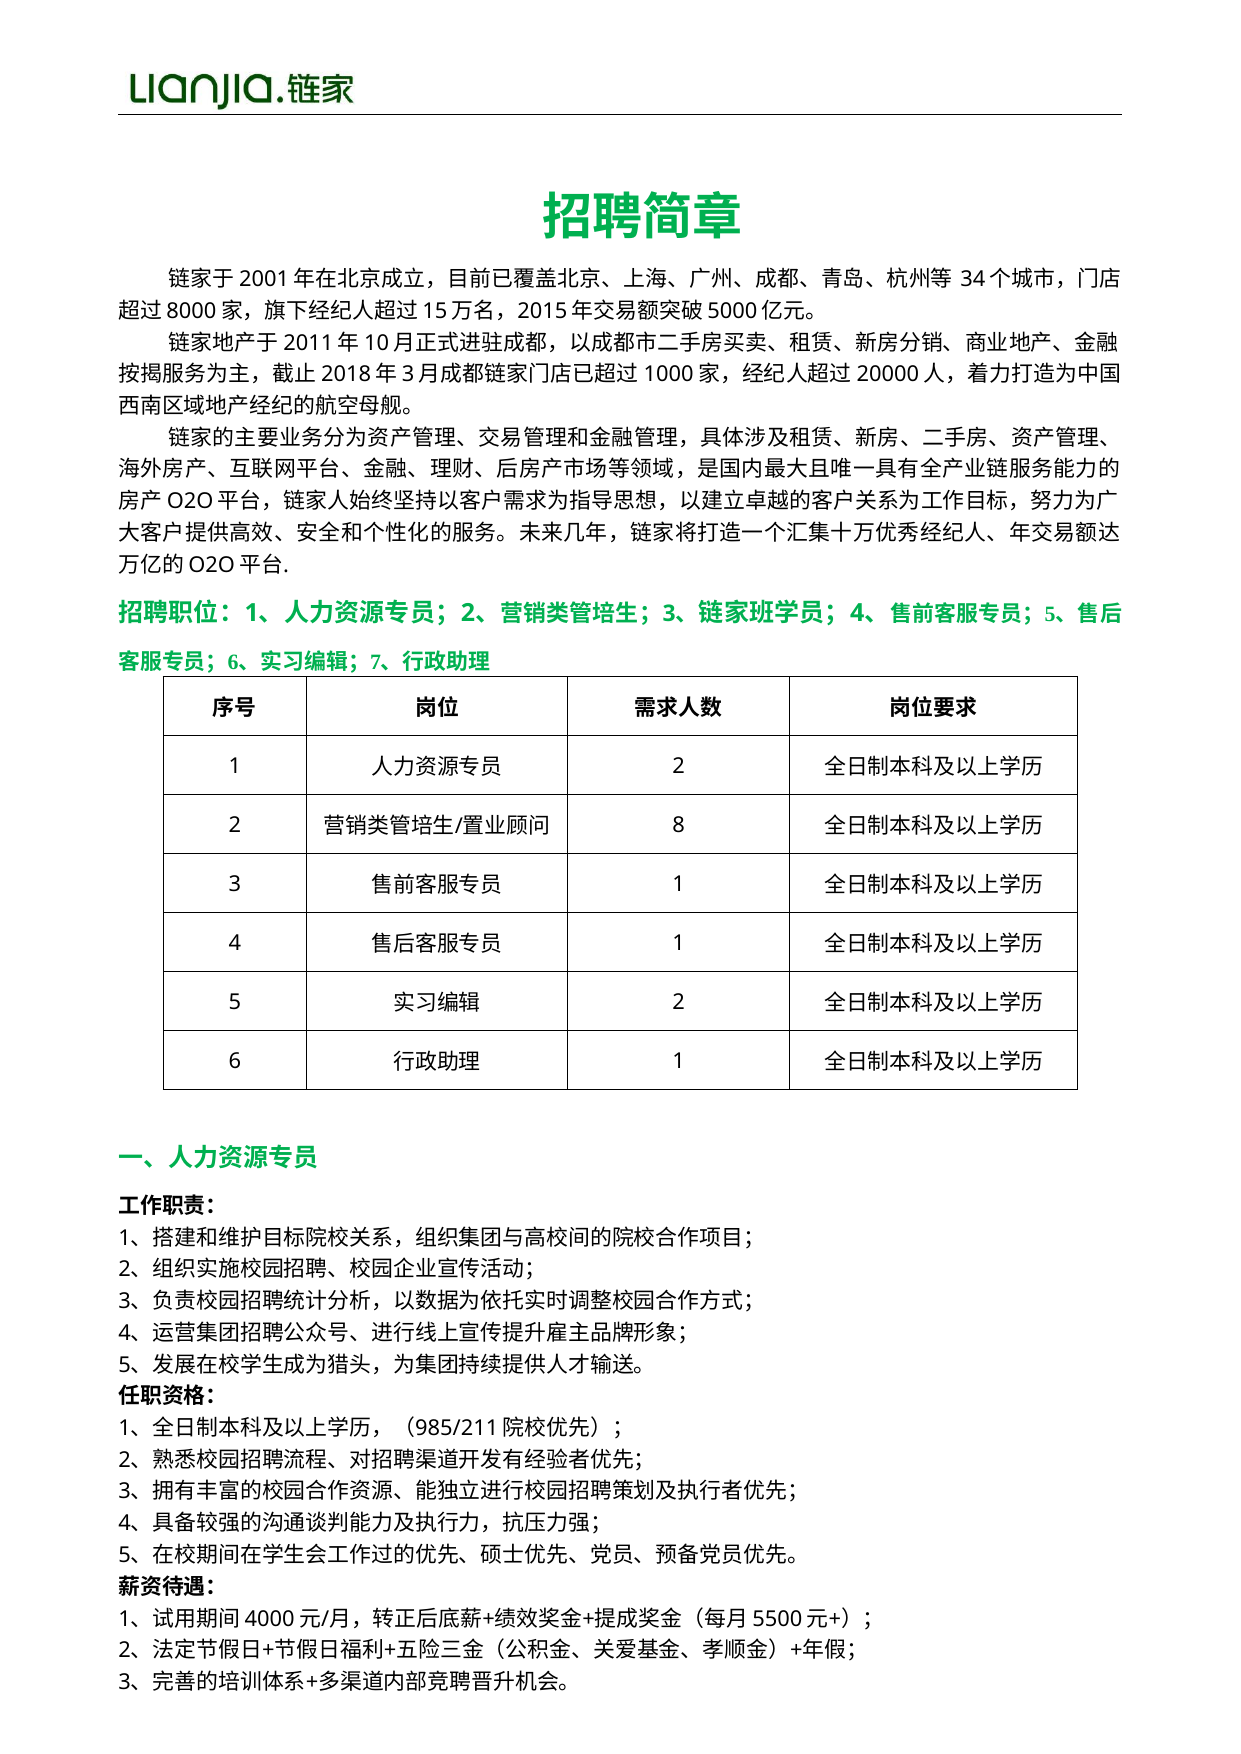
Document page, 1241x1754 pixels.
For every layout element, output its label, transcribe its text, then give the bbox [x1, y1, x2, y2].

table_cell 售后客服专员 [307, 913, 567, 971]
table_cell 全日制本科及以上学历 [790, 854, 1077, 912]
table_cell 实习编辑 [307, 972, 567, 1030]
text 招聘简章 [118, 163, 1122, 261]
table_cell 3 [164, 854, 306, 912]
table_cell 4 [164, 913, 306, 971]
text 工作职责： 1、搭建和维护目标院校关系，组织集团与高校间的院校合作项目； 2、组织实施校园招聘、校园企业宣传活动； 3、负责校园招聘统计分析，以数据为依托实时调整校园合作方式； 4、运营集团招聘公众号、进行线上宣传提升雇主品牌形象； 5、发展在校学生成为猎头，为集团持续提供人才输送。 任职资格： 1、全日制本科及以上学历，（985/211院校优先）； 2、熟悉校园招聘流程、对招聘渠道开发有经验者优先； 3、拥有丰富的校园合作资源、能独立进行校园招聘策划及执行者优先； 4、具备较强的沟通谈判能力及执行力，抗压力强； [118, 1188, 1122, 1537]
table_cell 1 [568, 1031, 789, 1089]
table_cell 行政助理 [307, 1031, 567, 1089]
list 招聘职位：1、人力资源专员；2、营销类管培生；3、链家班学员；4、售前客服专员；5、售后客服专员；6、实习编辑；7、行政助理 [118, 578, 1122, 676]
table_header 岗位要求 [790, 677, 1077, 735]
text 3、完善的培训体系+多渠道内部竞聘晋升机会。 [118, 1664, 1122, 1696]
text 链家于2001年在北京成立，目前已覆盖北京、上海、广州、成都、青岛、杭州等34个城市，门店超过8000家，旗下经纪人超过15万名，2015年交易额突破5000亿元。 [118, 261, 1122, 324]
table_cell 人力资源专员 [307, 736, 567, 794]
text 链家地产于2011年10月正式进驻成都，以成都市二手房买卖、租赁、新房分销、商业地产、金融按揭服务为主，截止2018年3月成都链家门店已超过1000家，经纪人超过20000人，着力打造为中国西南区域地产经纪的航空母舰。 [118, 324, 1122, 420]
table_header 序号 [164, 677, 306, 735]
table_cell 1 [568, 854, 789, 912]
table_header 岗位 [307, 677, 567, 735]
table_cell 全日制本科及以上学历 [790, 795, 1077, 853]
text 一、人力资源专员 [118, 1123, 1122, 1188]
table_cell 6 [164, 1031, 306, 1089]
text 2、法定节假日+节假日福利+五险三金（公积金、关爱基金、孝顺金）+年假； [118, 1632, 1122, 1664]
table_cell 全日制本科及以上学历 [790, 736, 1077, 794]
text 薪资待遇： [118, 1569, 1122, 1601]
table_cell 全日制本科及以上学历 [790, 1031, 1077, 1089]
table_cell 全日制本科及以上学历 [790, 913, 1077, 971]
text 链家的主要业务分为资产管理、交易管理和金融管理，具体涉及租赁、新房、二手房、资产管理、海外房产、互联网平台、金融、理财、后房产市场等领域，是国内最大且唯一具有全产业链服务能力的房产O2O平台，链家人始终坚持以客户需求为指导思想，以建立卓越的客户关系为工作目标，努力为广大客户提供高效、安全和个性化的服务。未来几年，链家将打造一个汇集十万优秀经纪人、年交易额达万亿的O2O平台. [118, 420, 1122, 578]
table_cell 营销类管培生/置业顾问 [307, 795, 567, 853]
table_cell 8 [568, 795, 789, 853]
table_cell 5 [164, 972, 306, 1030]
table_cell 2 [568, 736, 789, 794]
table_cell 售前客服专员 [307, 854, 567, 912]
table_cell 全日制本科及以上学历 [790, 972, 1077, 1030]
table_header 需求人数 [568, 677, 789, 735]
table_cell 1 [164, 736, 306, 794]
text 1、试用期间4000元/月，转正后底薪+绩效奖金+提成奖金（每月5500元+）； [118, 1601, 1122, 1632]
picture [114, 61, 364, 114]
text 5、在校期间在学生会工作过的优先、硕士优先、党员、预备党员优先。 [118, 1537, 1122, 1569]
table_cell 1 [568, 913, 789, 971]
table_cell 2 [568, 972, 789, 1030]
table_cell 2 [164, 795, 306, 853]
